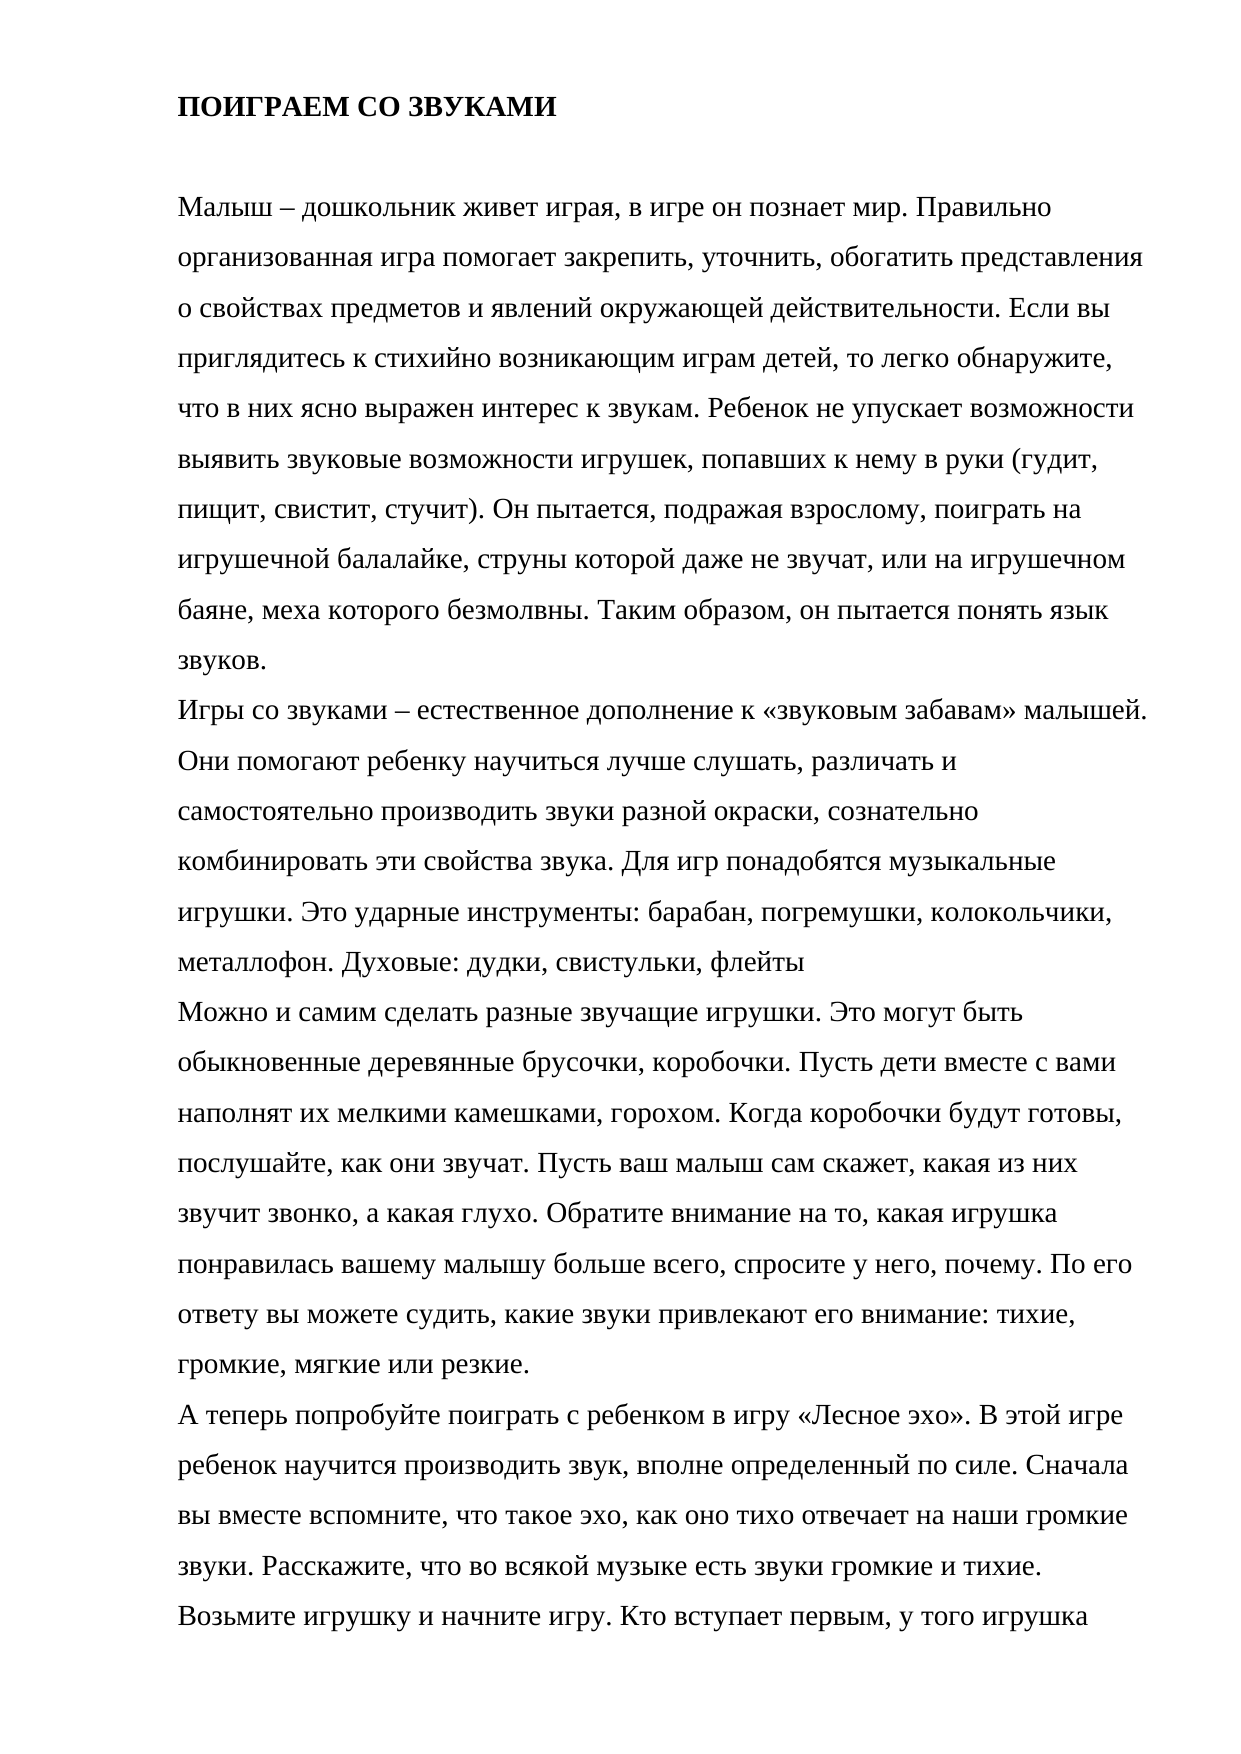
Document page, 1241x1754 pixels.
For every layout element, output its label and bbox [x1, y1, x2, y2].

text [177, 89, 1152, 1632]
